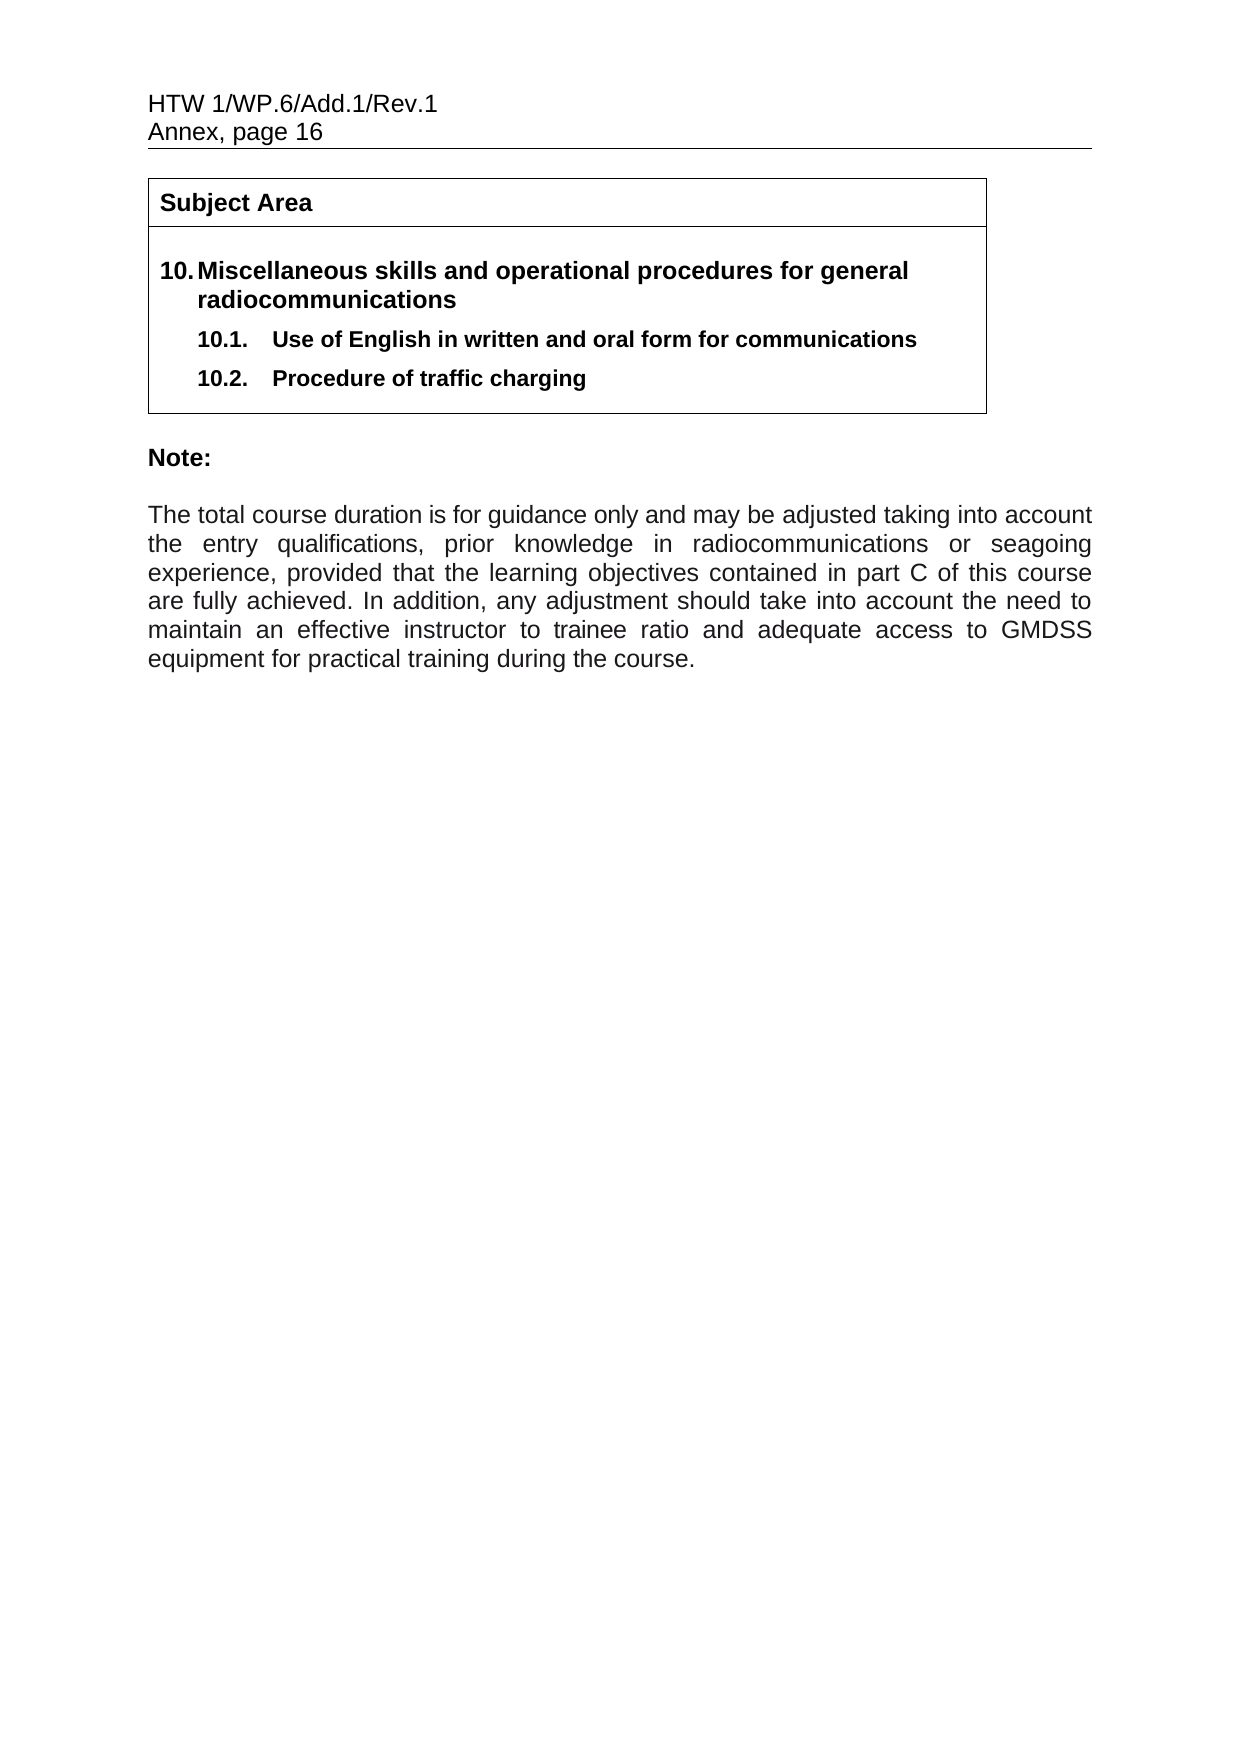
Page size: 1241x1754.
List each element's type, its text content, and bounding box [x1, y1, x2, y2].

table_header Subject Area [149, 179, 986, 226]
text Note: [148, 443, 1092, 471]
text The total course duration is for guidance only and may be adjusted taking into account the entry qualifications, prior knowledge in radiocommunications or seagoing experience, provided that the learning objectives contained in part C of this course are fully achieved. In addition, any adjustment should take into account the need to maintain an effective instructor to trainee ratio and adequate access to GMDSS equipment for practical training during the course. [148, 500, 1092, 673]
table_cell Miscellaneous skills and operational procedures for general radiocommunications Use of English in written and oral form for communications Procedure of traffic charging [149, 227, 986, 413]
